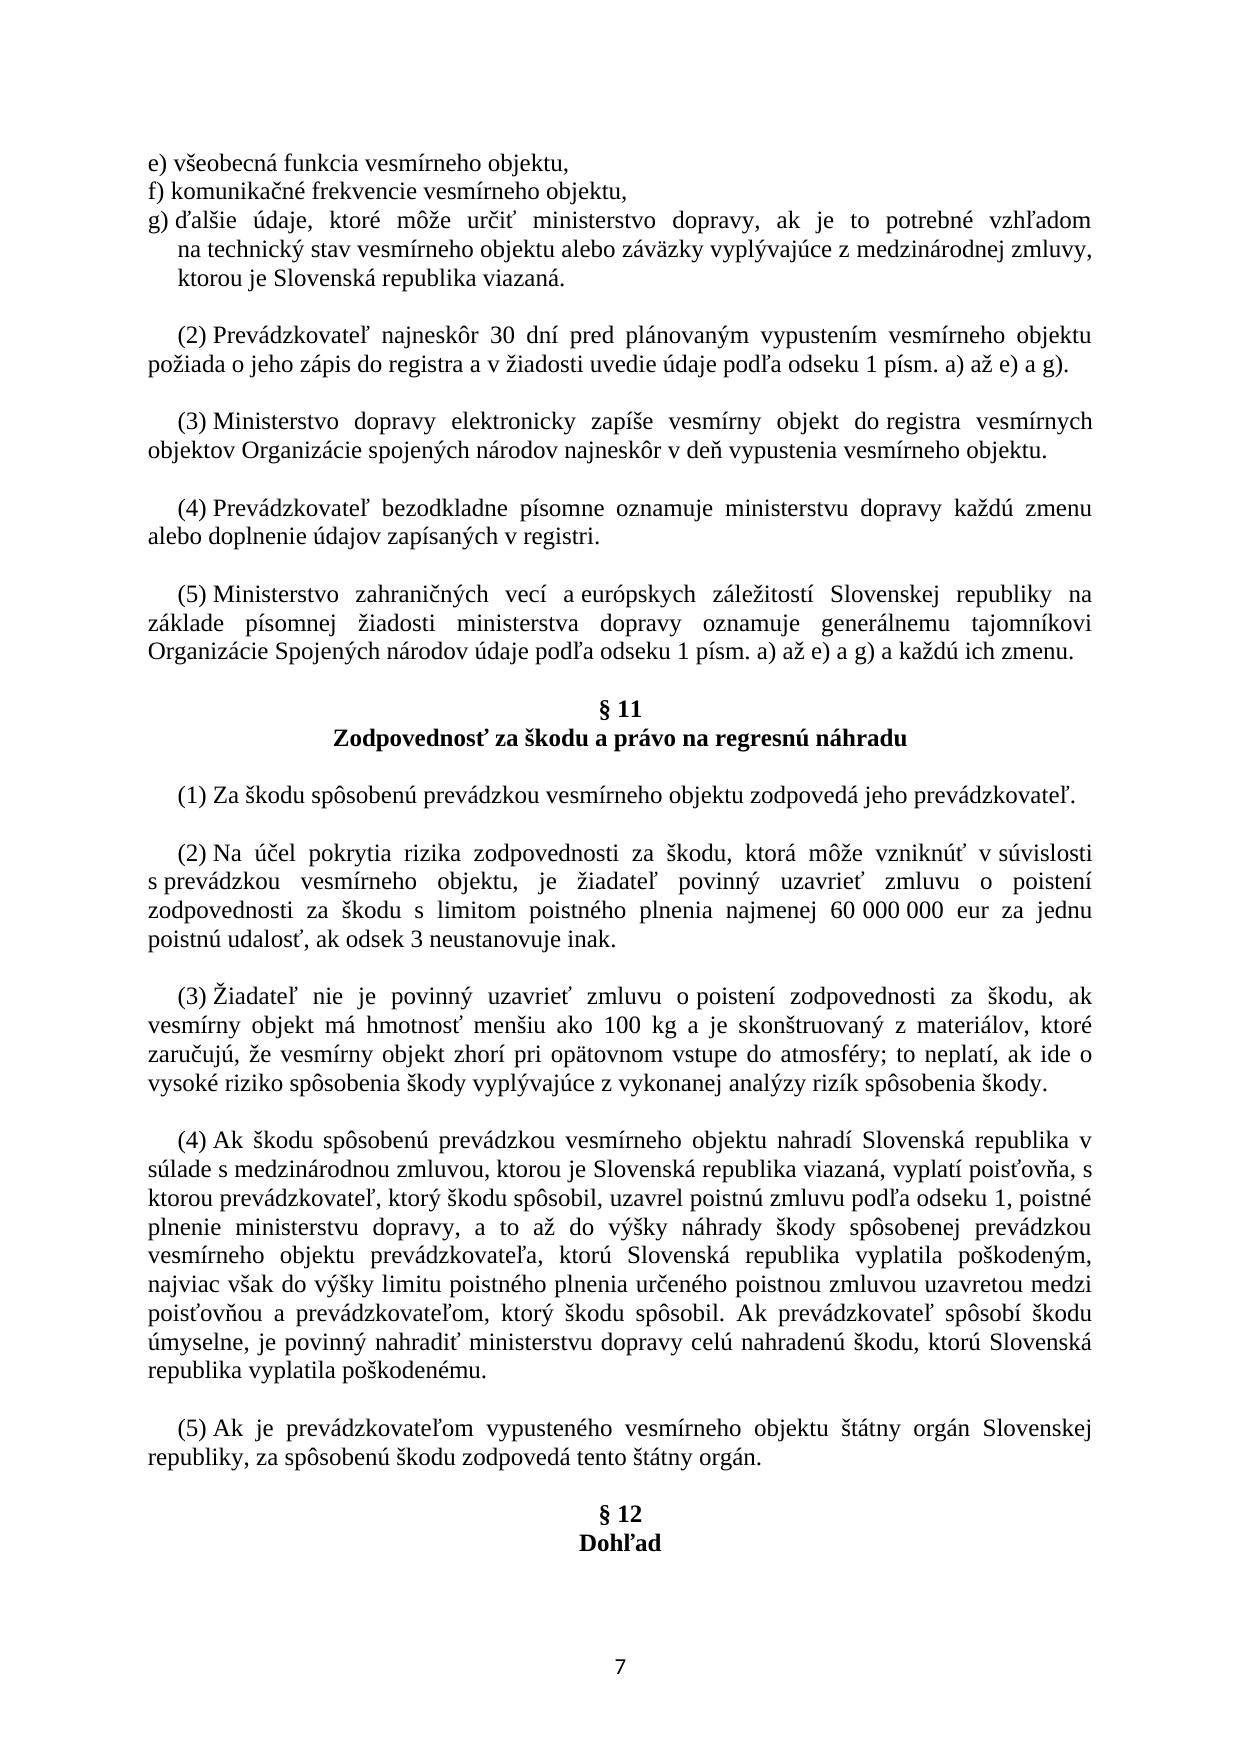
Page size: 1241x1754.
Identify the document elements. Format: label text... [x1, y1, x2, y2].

list Prevádzkovateľ bezodkladne písomne oznamuje ministerstvu dopravy každú zmenu alebo doplnenie údajov zapísaných v registri. [148, 493, 1093, 550]
list Na účel pokrytia rizika zodpovednosti za škodu, ktorá môže vzniknúť v súvislosti s prevádzkou vesmírneho objektu, je žiadateľ povinný uzavrieť zmluvu o poistení zodpovednosti za škodu s limitom poistného plnenia najmenej 60 000 000 eur za jednu poistnú udalosť, ak odsek 3 neustanovuje inak. [148, 838, 1093, 953]
list Ak je prevádzkovateľom vypusteného vesmírneho objektu štátny orgán Slovenskej republiky, za spôsobenú škodu zodpovedá tento štátny orgán. [148, 1413, 1093, 1470]
text § 12 [148, 1499, 1093, 1528]
list Ministerstvo dopravy elektronicky zapíše vesmírny objekt do registra vesmírnych objektov Organizácie spojených národov najneskôr v deň vypustenia vesmírneho objektu. [148, 406, 1093, 464]
list komunikačné frekvencie vesmírneho objektu, [148, 176, 1093, 205]
text Zodpovednosť za škodu a právo na regresnú náhradu [148, 723, 1093, 751]
text § 11 [148, 694, 1093, 723]
list ďalšie údaje, ktoré môže určiť ministerstvo dopravy, ak je to potrebné vzhľadom na technický stav vesmírneho objektu alebo záväzky vyplývajúce z medzinárodnej zmluvy, ktorou je Slovenská republika viazaná. [148, 205, 1093, 291]
text Dohľad [148, 1528, 1093, 1557]
list Ministerstvo zahraničných vecí a európskych záležitostí Slovenskej republiky na základe písomnej žiadosti ministerstva dopravy oznamuje generálnemu tajomníkovi Organizácie Spojených národov údaje podľa odseku 1 písm. a) až e) a g) a každú ich zmenu. [148, 579, 1093, 665]
list všeobecná funkcia vesmírneho objektu, [148, 148, 1093, 176]
list Žiadateľ nie je povinný uzavrieť zmluvu o poistení zodpovednosti za škodu, ak vesmírny objekt má hmotnosť menšiu ako 100 kg a je skonštruovaný z materiálov, ktoré zaručujú, že vesmírny objekt zhorí pri opätovnom vstupe do atmosféry; to neplatí, ak ide o vysoké riziko spôsobenia škody vyplývajúce z vykonanej analýzy rizík spôsobenia škody. [148, 981, 1093, 1096]
list Za škodu spôsobenú prevádzkou vesmírneho objektu zodpovedá jeho prevádzkovateľ. [148, 780, 1093, 809]
list Prevádzkovateľ najneskôr 30 dní pred plánovaným vypustením vesmírneho objektu požiada o jeho zápis do registra a v žiadosti uvedie údaje podľa odseku 1 písm. a) až e) a g). [148, 320, 1093, 378]
list Ak škodu spôsobenú prevádzkou vesmírneho objektu nahradí Slovenská republika v súlade s medzinárodnou zmluvou, ktorou je Slovenská republika viazaná, vyplatí poisťovňa, s ktorou prevádzkovateľ, ktorý škodu spôsobil, uzavrel poistnú zmluvu podľa odseku 1, poistné plnenie ministerstvu dopravy, a to až do výšky náhrady škody spôsobenej prevádzkou vesmírneho objektu prevádzkovateľa, ktorú Slovenská republika vyplatila poškodeným, najviac však do výšky limitu poistného plnenia určeného poistnou zmluvou uzavretou medzi poisťovňou a prevádzkovateľom, ktorý škodu spôsobil. Ak prevádzkovateľ spôsobí škodu úmyselne, je povinný nahradiť ministerstvu dopravy celú nahradenú škodu, ktorú Slovenská republika vyplatila poškodenému. [148, 1125, 1093, 1384]
